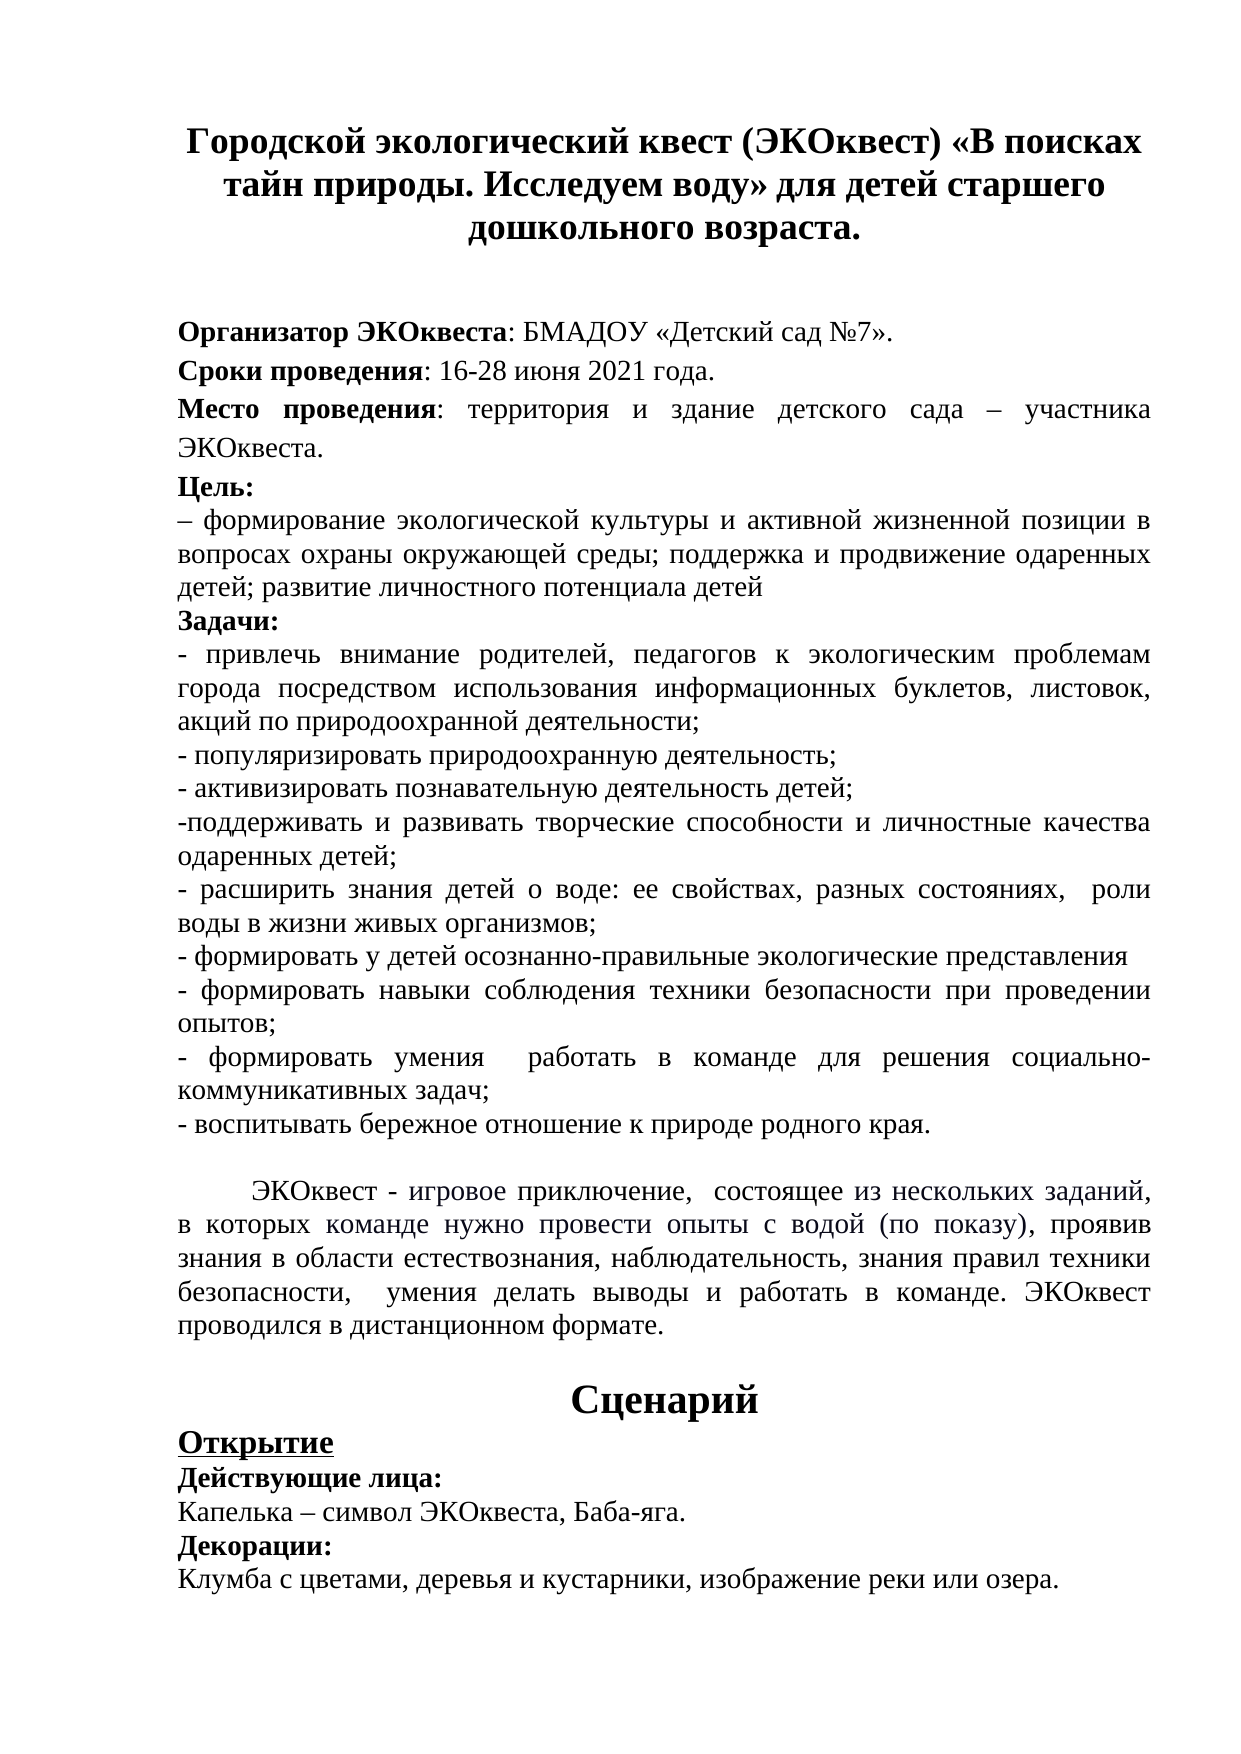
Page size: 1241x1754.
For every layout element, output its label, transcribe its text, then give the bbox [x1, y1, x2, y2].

text - привлечь внимание родителей, педагогов к экологическим проблемам города посредством использования информационных буклетов, листовок, акций по природоохранной деятельности; [177, 636, 1152, 737]
text Капелька – символ ЭКОквеста, Баба-яга. [177, 1494, 1152, 1528]
text Клумба с цветами, деревья и кустарники, изображение реки или озера. [177, 1561, 1152, 1595]
list Организатор ЭКОквеста: БМАДОУ «Детский сад №7». [177, 314, 1152, 348]
text – формирование экологической культуры и активной жизненной позиции в вопросах охраны окружающей среды; поддержка и продвижение одаренных детей; развитие личностного потенциала детей [177, 502, 1152, 603]
text - популяризировать природоохранную деятельность; [177, 737, 1152, 771]
text Цель: [177, 469, 1152, 502]
text - формировать навыки соблюдения техники безопасности при проведении опытов; [177, 972, 1152, 1039]
list Городской экологический квест (ЭКОквест) «В поисках тайн природы. Исследуем воду» для детей старшего дошкольного возраста. [177, 118, 1152, 247]
text Действующие лица: [177, 1461, 1152, 1494]
list Сроки проведения: 16-28 июня 2021 года. [177, 353, 1152, 387]
text - формировать у детей осознанно-правильные экологические представления [177, 938, 1152, 972]
text - расширить знания детей о воде: ее свойствах, разных состояниях, роли воды в жизни живых организмов; [177, 871, 1152, 938]
text - активизировать познавательную деятельность детей; [177, 771, 1152, 804]
text Открытие [177, 1422, 1152, 1461]
list Место проведения: территория и здание детского сада – участника ЭКОквеста. [177, 392, 1152, 464]
text Задачи: [177, 603, 1152, 636]
text Сценарий [177, 1374, 1152, 1422]
text -поддерживать и развивать творческие способности и личностные качества одаренных детей; [177, 804, 1152, 871]
text Декорации: [177, 1528, 1152, 1561]
text ЭКОквест - игровое приключение, состоящее из нескольких заданий, в которых команде нужно провести опыты с водой (по показу), проявив знания в области естествознания, наблюдательность, знания правил техники безопасности, умения делать выводы и работать в команде. ЭКОквест проводился в дистанционном формате. [177, 1173, 1152, 1341]
text - воспитывать бережное отношение к природе родного края. [177, 1106, 1152, 1139]
text - формировать умения работать в команде для решения социально-коммуникативных задач; [177, 1039, 1152, 1106]
